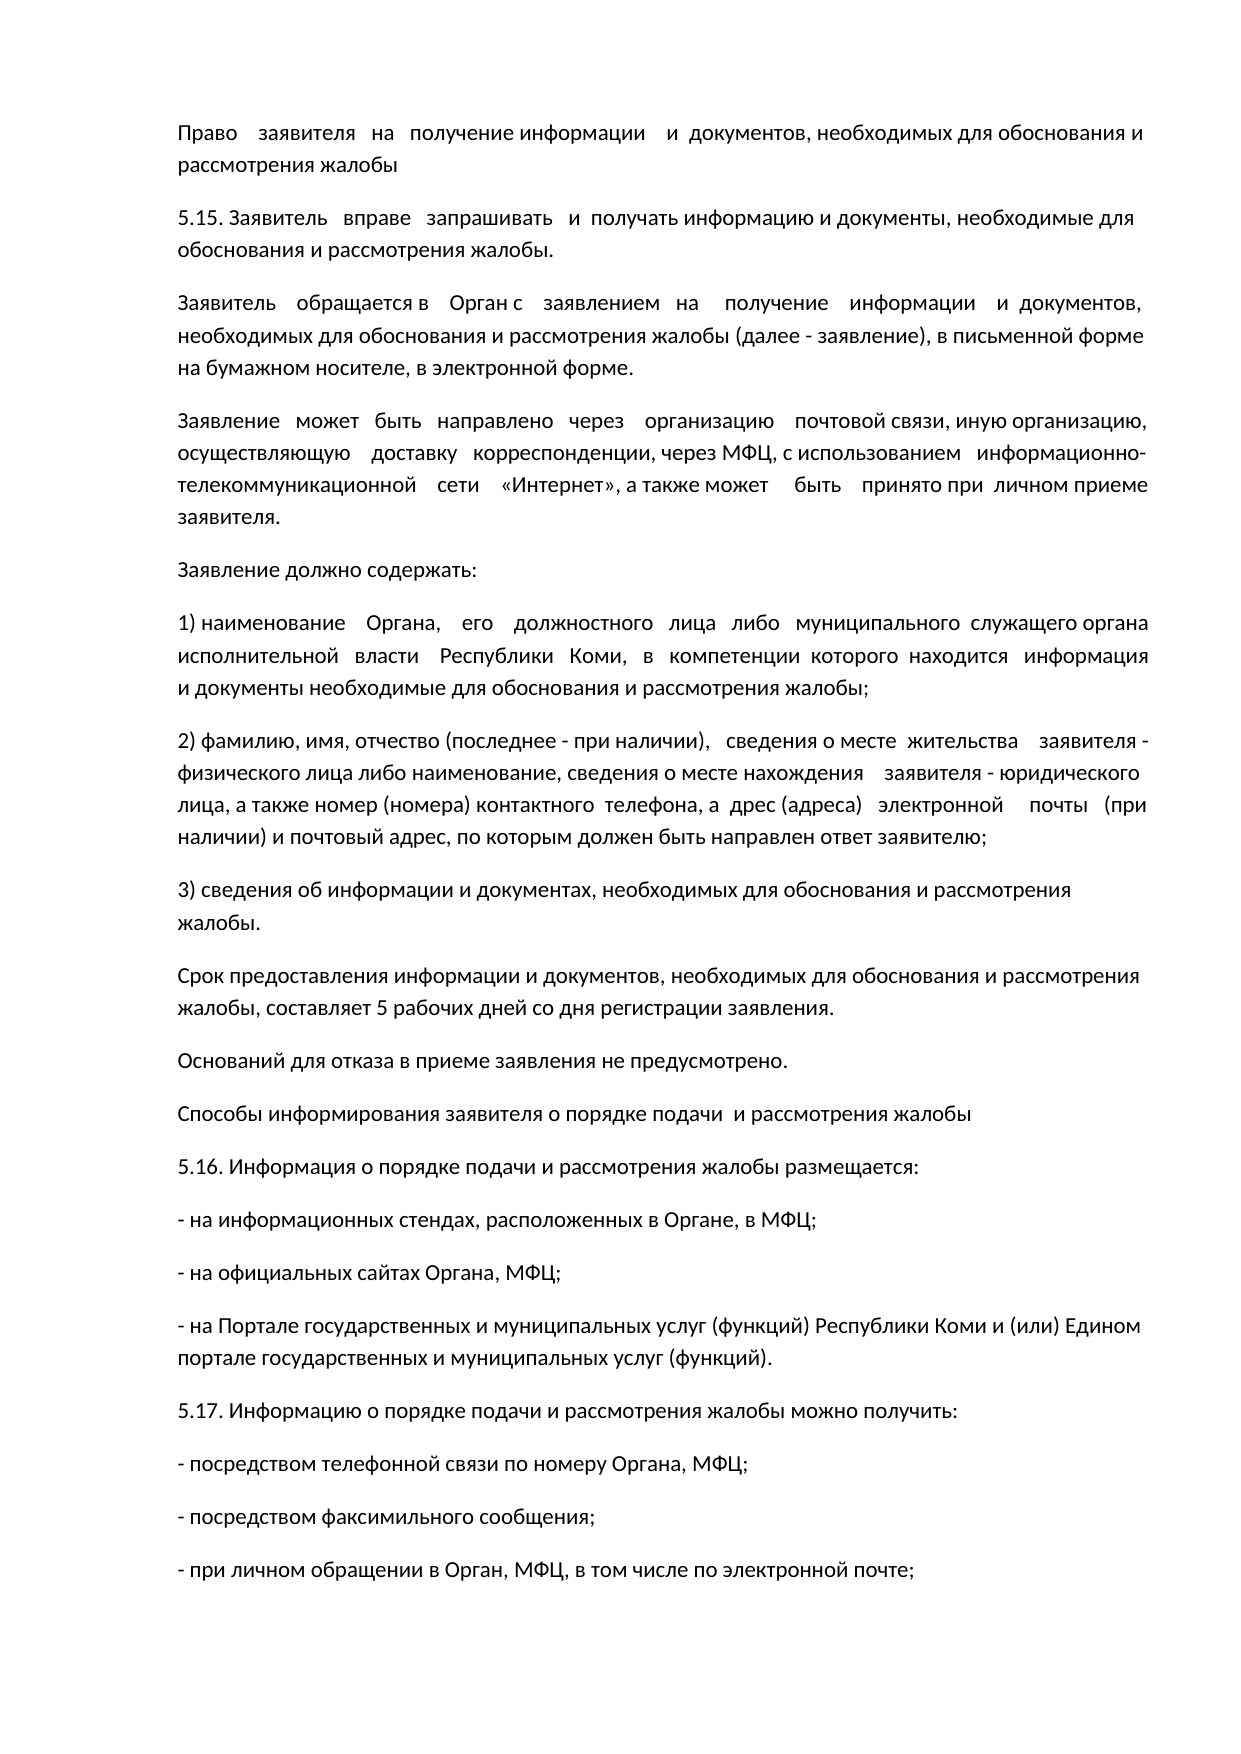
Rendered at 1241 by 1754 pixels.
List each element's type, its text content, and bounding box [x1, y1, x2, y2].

text 1) наименование Органа, его должностного лица либо муниципального служащего органа исполнительной власти Республики Коми, в компетенции которого находится информация и документы необходимые для обоснования и рассмотрения жалобы; [177, 608, 1152, 701]
text Заявление должно содержать: [177, 556, 1152, 583]
text 5.16. Информация о порядке подачи и рассмотрения жалобы размещается: [177, 1152, 1152, 1180]
text Способы информирования заявителя о порядке подачи и рассмотрения жалобы [177, 1099, 1152, 1127]
text Срок предоставления информации и документов, необходимых для обоснования и рассмотрения жалобы, составляет 5 рабочих дней со дня регистрации заявления. [177, 961, 1152, 1021]
text 2) фамилию, имя, отчество (последнее - при наличии), сведения о месте жительства заявителя - физического лица либо наименование, сведения о месте нахождения заявителя - юридического лица, а также номер (номера) контактного телефона, а дрес (адреса) электронной почты (при наличии) и почтовый адрес, по которым должен быть направлен ответ заявителю; [177, 726, 1152, 851]
text Оснований для отказа в приеме заявления не предусмотрено. [177, 1046, 1152, 1074]
text - на Портале государственных и муниципальных услуг (функций) Республики Коми и (или) Едином портале государственных и муниципальных услуг (функций). [177, 1311, 1152, 1371]
text Заявление может быть направлено через организацию почтовой связи, иную организацию, осуществляющую доставку корреспонденции, через МФЦ, с использованием информационно-телекоммуникационной сети «Интернет», а также может быть принято при личном приеме заявителя. [177, 406, 1152, 531]
text - на информационных стендах, расположенных в Органе, в МФЦ; [177, 1205, 1152, 1233]
text - посредством факсимильного сообщения; [177, 1502, 1152, 1530]
text 5.15. Заявитель вправе запрашивать и получать информацию и документы, необходимые для обоснования и рассмотрения жалобы. [177, 203, 1152, 263]
text Заявитель обращается в Орган с заявлением на получение информации и документов, необходимых для обоснования и рассмотрения жалобы (далее - заявление), в письменной форме на бумажном носителе, в электронной форме. [177, 288, 1152, 381]
text - при личном обращении в Орган, МФЦ, в том числе по электронной почте; [177, 1555, 1152, 1583]
text - на официальных сайтах Органа, МФЦ; [177, 1258, 1152, 1286]
text Право заявителя на получение информации и документов, необходимых для обоснования и рассмотрения жалобы [177, 118, 1152, 178]
text 3) сведения об информации и документах, необходимых для обоснования и рассмотрения жалобы. [177, 876, 1152, 936]
text - посредством телефонной связи по номеру Органа, МФЦ; [177, 1449, 1152, 1477]
text 5.17. Информацию о порядке подачи и рассмотрения жалобы можно получить: [177, 1396, 1152, 1424]
